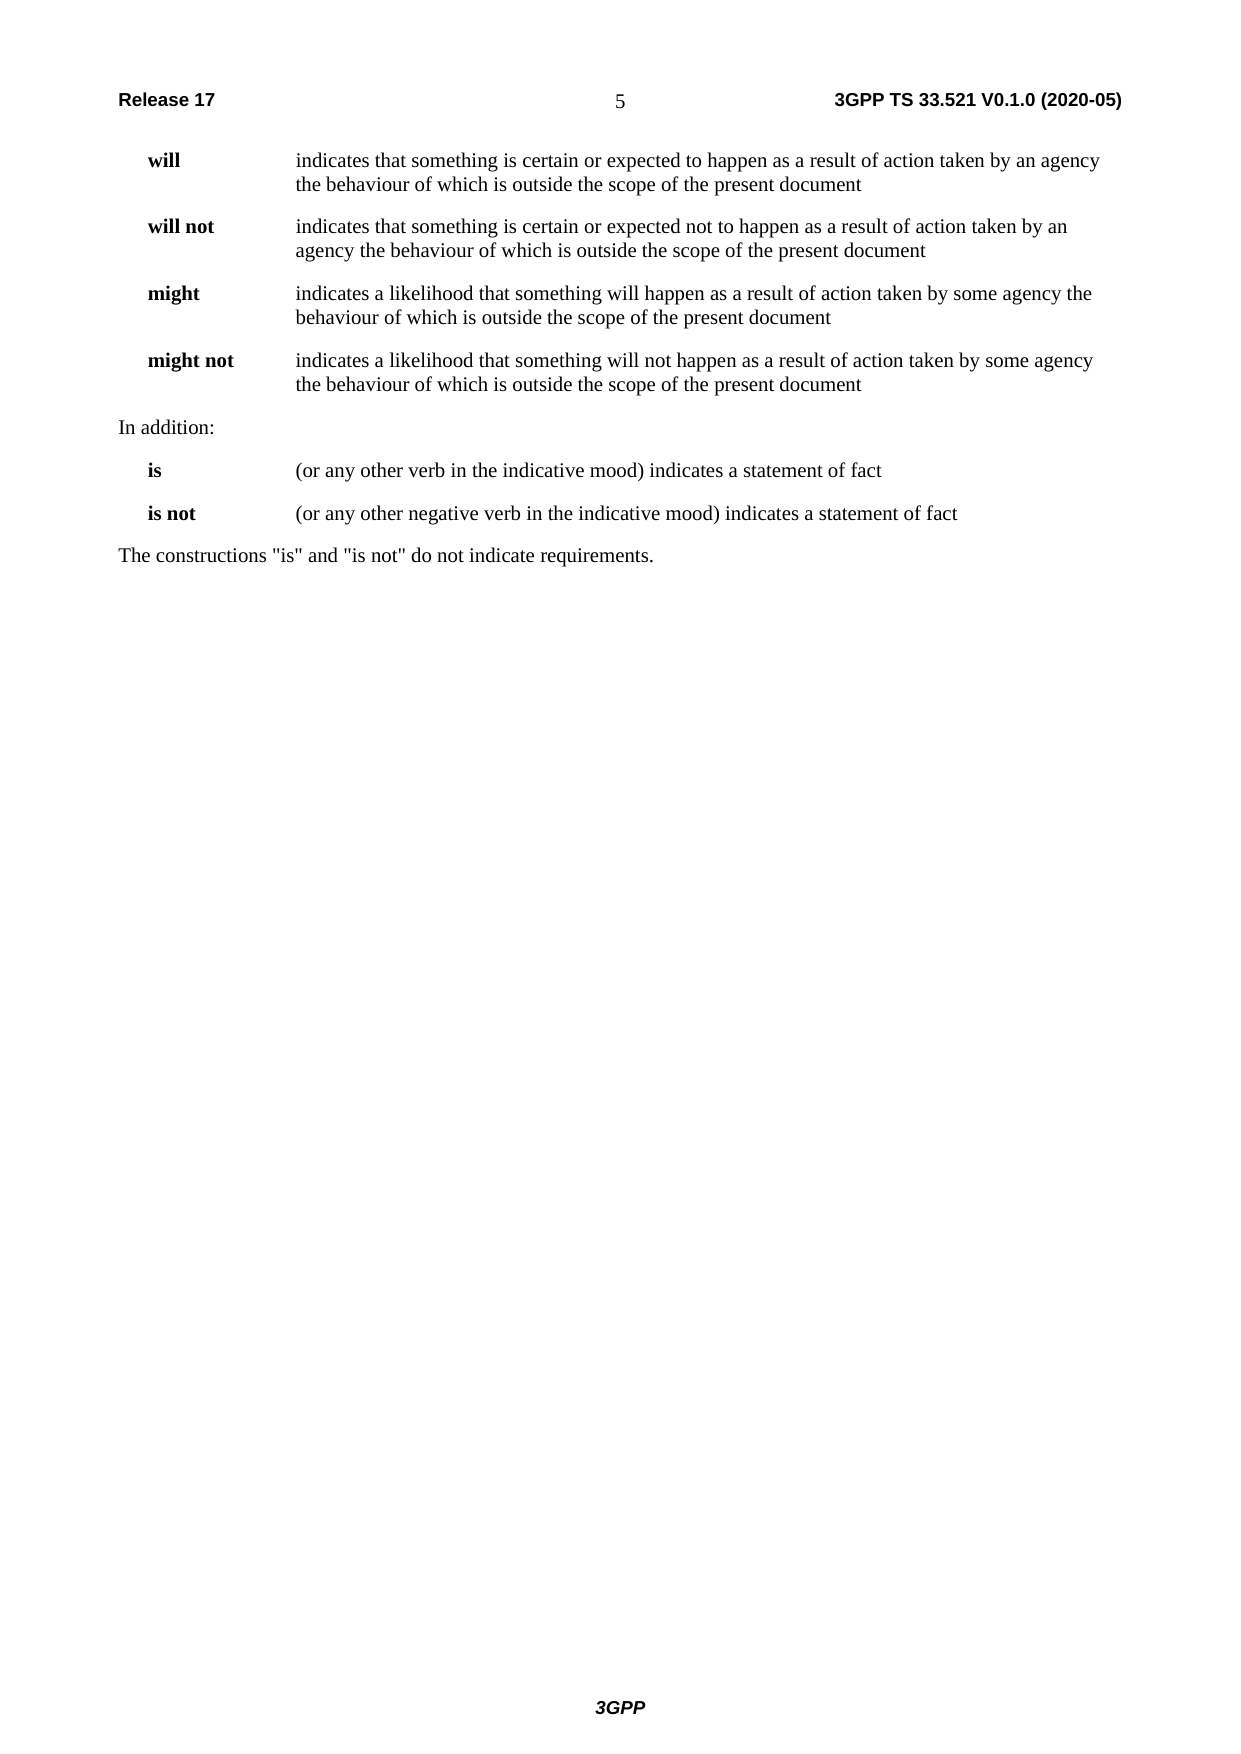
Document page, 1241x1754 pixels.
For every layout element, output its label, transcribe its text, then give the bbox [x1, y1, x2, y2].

text is not (or any other negative verb in the indicative mood) indicates a statement of fact [148, 501, 1122, 525]
text might indicates a likelihood that something will happen as a result of action taken by some agency the behaviour of which is outside the scope of the present document [148, 281, 1122, 329]
text will indicates that something is certain or expected to happen as a result of action taken by an agency the behaviour of which is outside the scope of the present document [148, 147, 1122, 196]
text will not indicates that something is certain or expected not to happen as a result of action taken by an agency the behaviour of which is outside the scope of the present document [148, 214, 1122, 262]
text The constructions "is" and "is not" do not indicate requirements. [118, 543, 1122, 567]
text might not indicates a likelihood that something will not happen as a result of action taken by some agency the behaviour of which is outside the scope of the present document [148, 348, 1122, 396]
text In addition: [118, 415, 1122, 439]
text is (or any other verb in the indicative mood) indicates a statement of fact [148, 458, 1122, 482]
